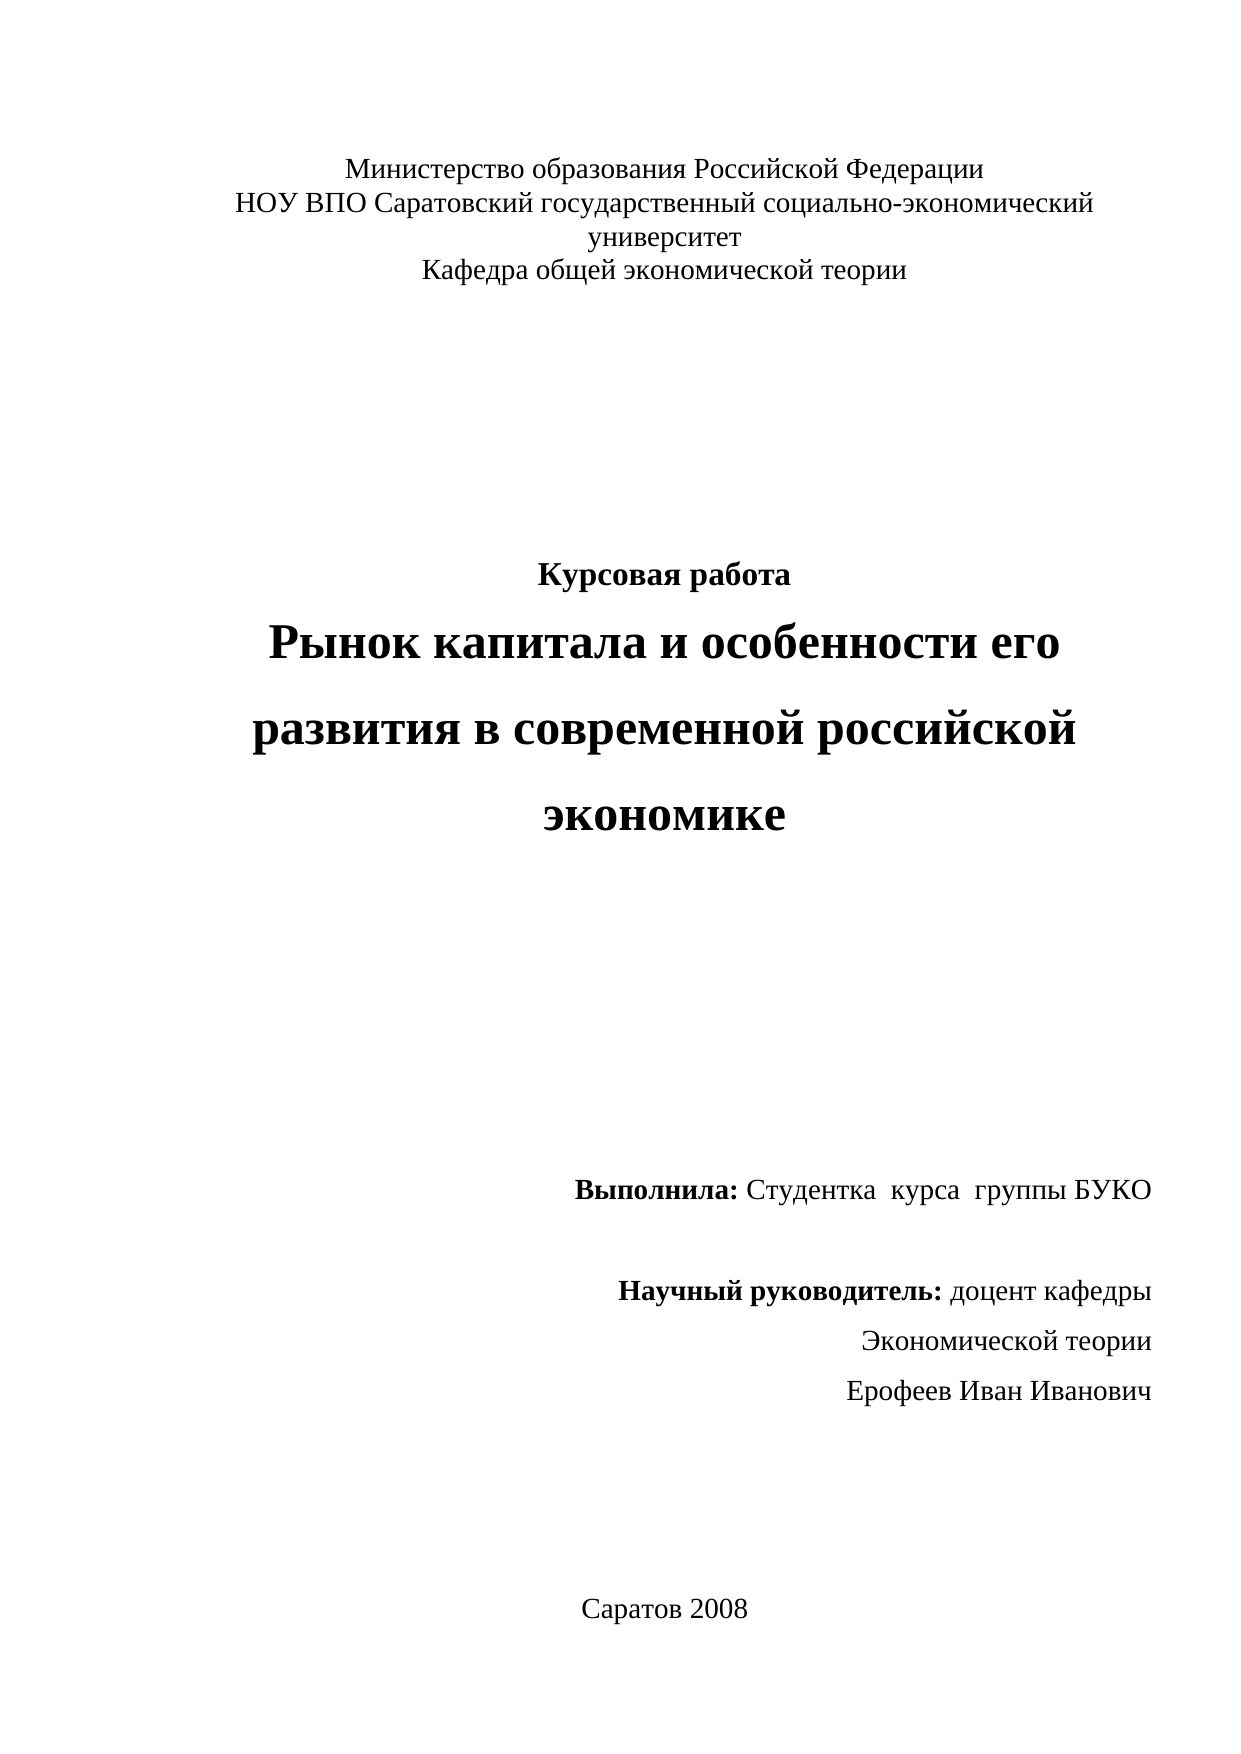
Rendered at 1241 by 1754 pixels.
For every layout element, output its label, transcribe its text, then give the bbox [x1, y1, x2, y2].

text Экономической теории [177, 1323, 1152, 1357]
text Выполнила: Студентка курса группы БУКО [177, 1172, 1152, 1206]
text Курсовая работа [177, 554, 1152, 592]
text Ерофеев Иван Иванович [177, 1373, 1152, 1407]
text Саратов 2008 [177, 1592, 1152, 1625]
text Рынок капитала и особенности его развития в современной российской экономике [177, 612, 1152, 842]
text Кафедра общей экономической теории [177, 252, 1152, 286]
text Министерство образования Российской Федерации [177, 152, 1152, 185]
text Научный руководитель: доцент кафедры [177, 1273, 1152, 1306]
text НОУ ВПО Саратовский государственный социально-экономический университет [177, 185, 1152, 252]
